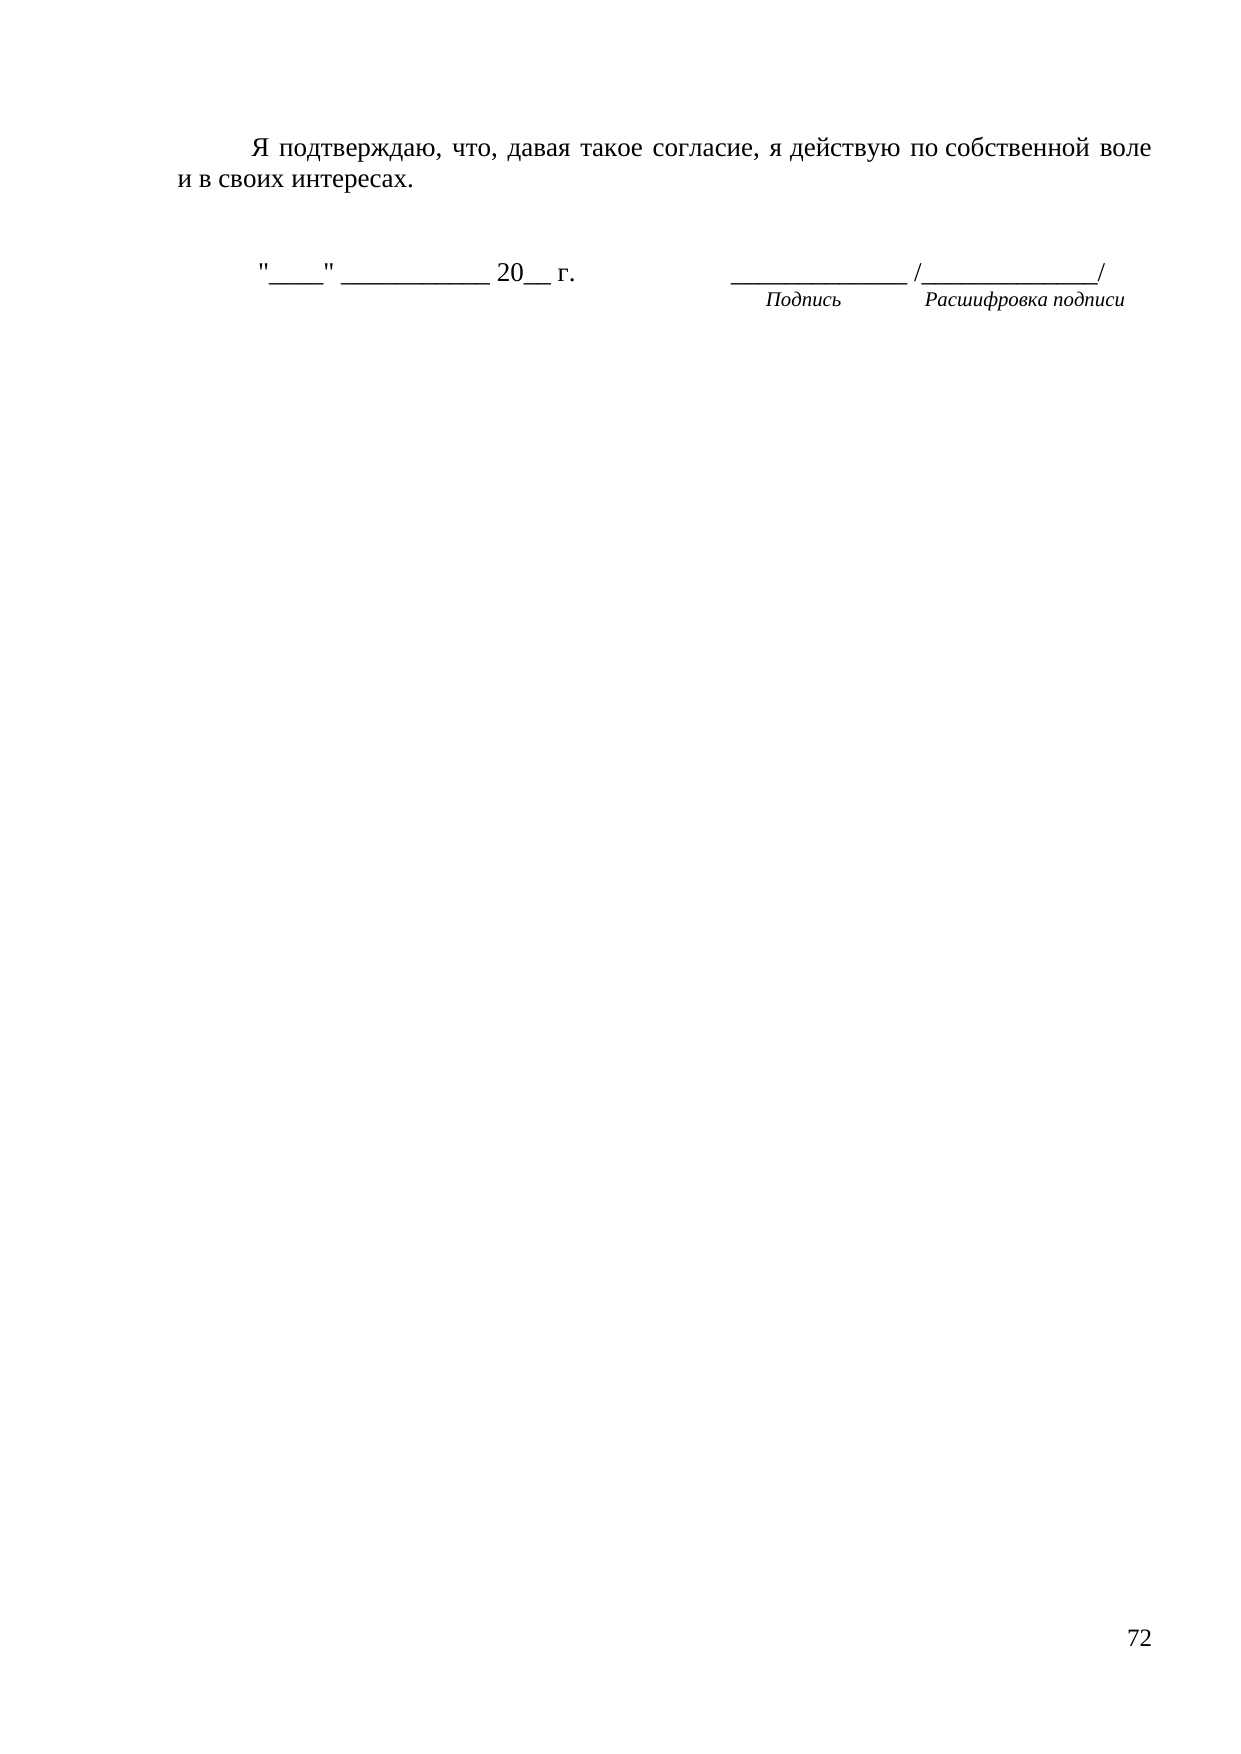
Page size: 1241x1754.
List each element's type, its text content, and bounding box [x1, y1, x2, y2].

text Я подтверждаю, что, давая такое согласие, я действую по собственной воле и в своих интересах. [177, 131, 1152, 193]
text "____" ___________ 20__ г. _____________ /_____________/ [177, 256, 1152, 287]
text Подпись Расшифровка подписи [177, 287, 1152, 311]
